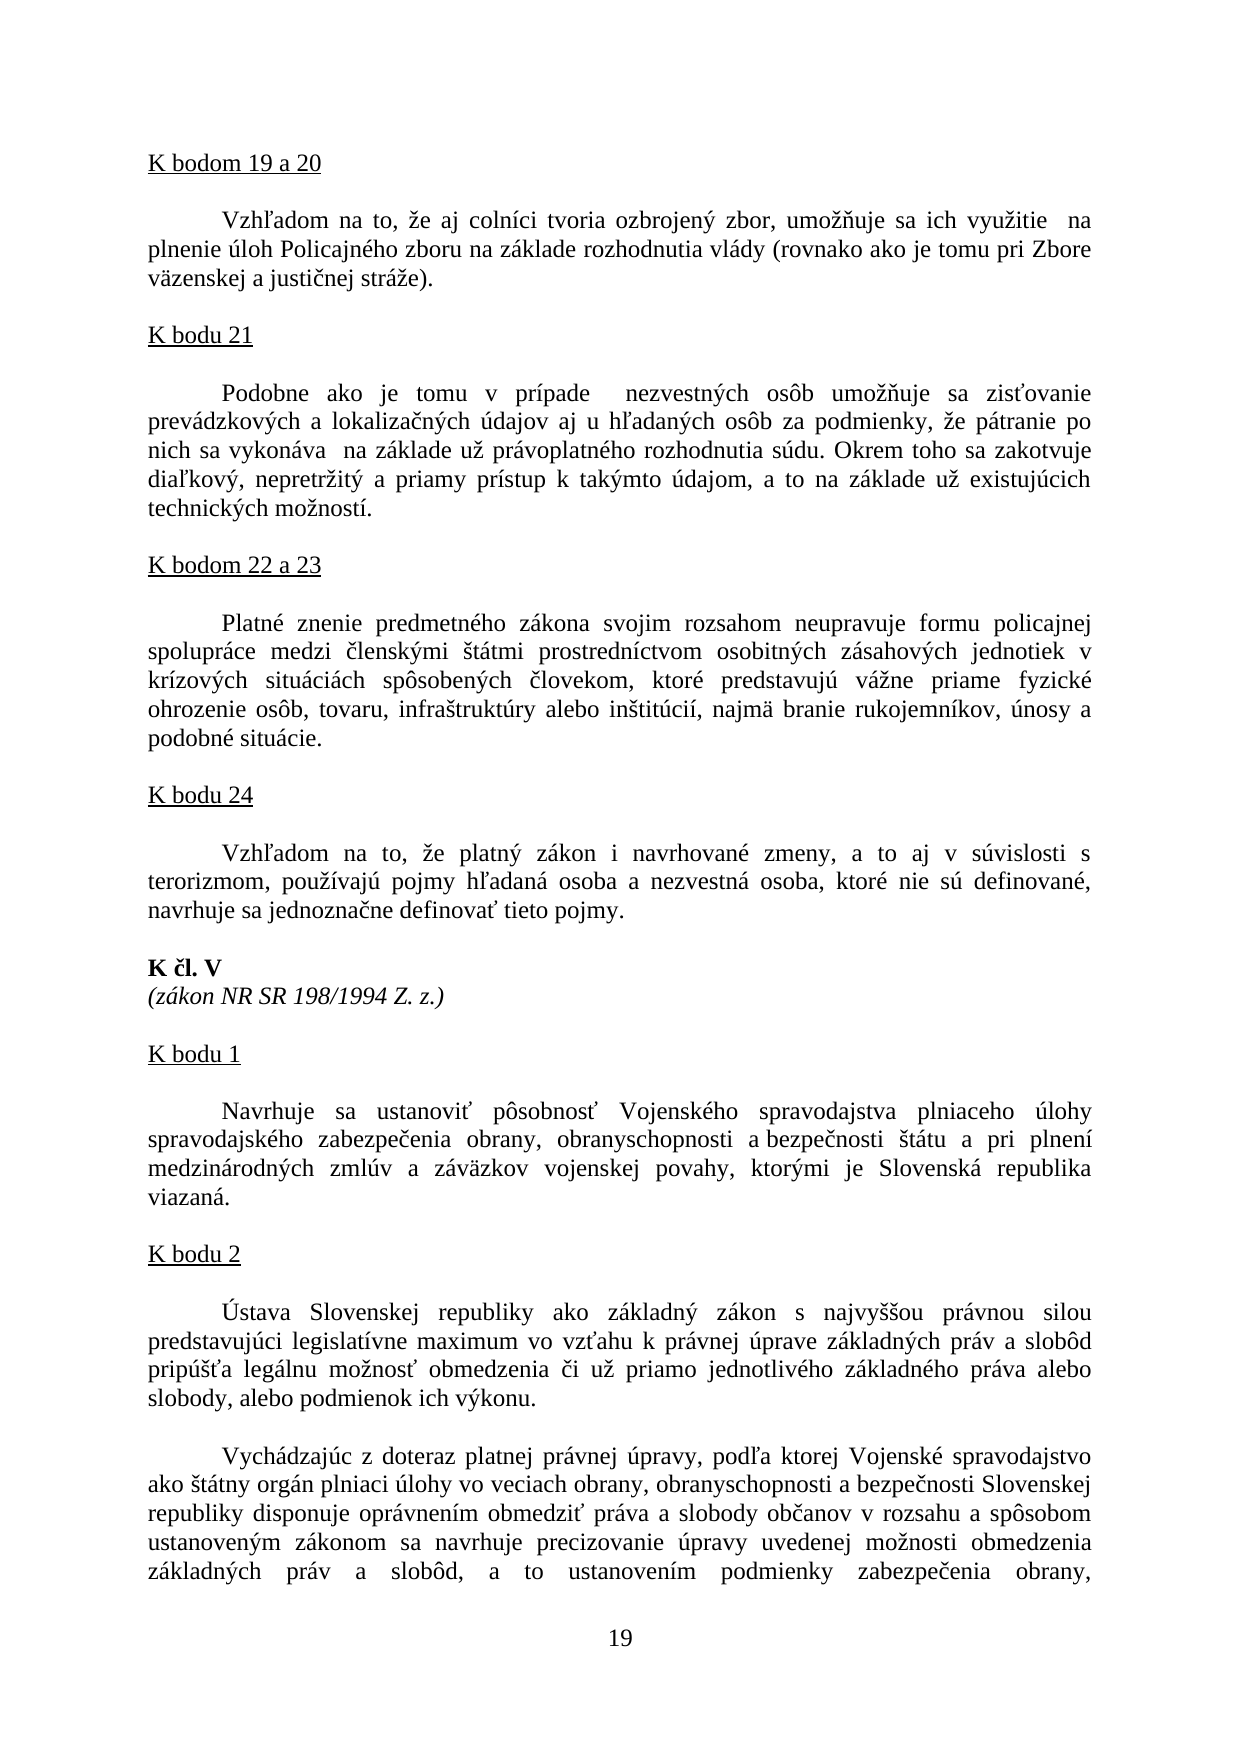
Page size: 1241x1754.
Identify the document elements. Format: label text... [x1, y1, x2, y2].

text K bodom 22 a 23 [148, 550, 1092, 579]
text Vzhľadom na to, že platný zákon i navrhované zmeny, a to aj v súvislosti s terorizmom, používajú pojmy hľadaná osoba a nezvestná osoba, ktoré nie sú definované, navrhuje sa jednoznačne definovať tieto pojmy. [148, 838, 1092, 924]
text Navrhuje sa ustanoviť pôsobnosť Vojenského spravodajstva plniaceho úlohy spravodajského zabezpečenia obrany, obranyschopnosti a bezpečnosti štátu a pri plnení medzinárodných zmlúv a záväzkov vojenskej povahy, ktorými je Slovenská republika viazaná. [148, 1096, 1092, 1211]
text Platné znenie predmetného zákona svojim rozsahom neupravuje formu policajnej spolupráce medzi členskými štátmi prostredníctvom osobitných zásahových jednotiek v krízových situáciách spôsobených človekom, ktoré predstavujú vážne priame fyzické ohrozenie osôb, tovaru, infraštruktúry alebo inštitúcií, najmä branie rukojemníkov, únosy a podobné situácie. [148, 608, 1092, 751]
text Podobne ako je tomu v prípade nezvestných osôb umožňuje sa zisťovanie prevádzkových a lokalizačných údajov aj u hľadaných osôb za podmienky, že pátranie po nich sa vykonáva na základe už právoplatného rozhodnutia súdu. Okrem toho sa zakotvuje diaľkový, nepretržitý a priamy prístup k takýmto údajom, a to na základe už existujúcich technických možností. [148, 378, 1092, 521]
text Ústava Slovenskej republiky ako základný zákon s najvyššou právnou silou predstavujúci legislatívne maximum vo vzťahu k právnej úprave základných práv a slobôd pripúšťa legálnu možnosť obmedzenia či už priamo jednotlivého základného práva alebo slobody, alebo podmienok ich výkonu. [148, 1297, 1092, 1412]
text K bodu 1 [148, 1039, 1092, 1068]
text (zákon NR SR 198/1994 Z. z.) [148, 981, 1092, 1010]
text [148, 1441, 1092, 1584]
text K bodu 21 [148, 320, 1092, 349]
text K bodu 2 [148, 1239, 1092, 1268]
text K čl. V [148, 953, 1092, 981]
text Vzhľadom na to, že aj colníci tvoria ozbrojený zbor, umožňuje sa ich využitie na plnenie úloh Policajného zboru na základe rozhodnutia vlády (rovnako ako je tomu pri Zbore väzenskej a justičnej stráže). [148, 205, 1092, 291]
text K bodu 24 [148, 780, 1092, 809]
text K bodom 19 a 20 [148, 148, 1092, 176]
